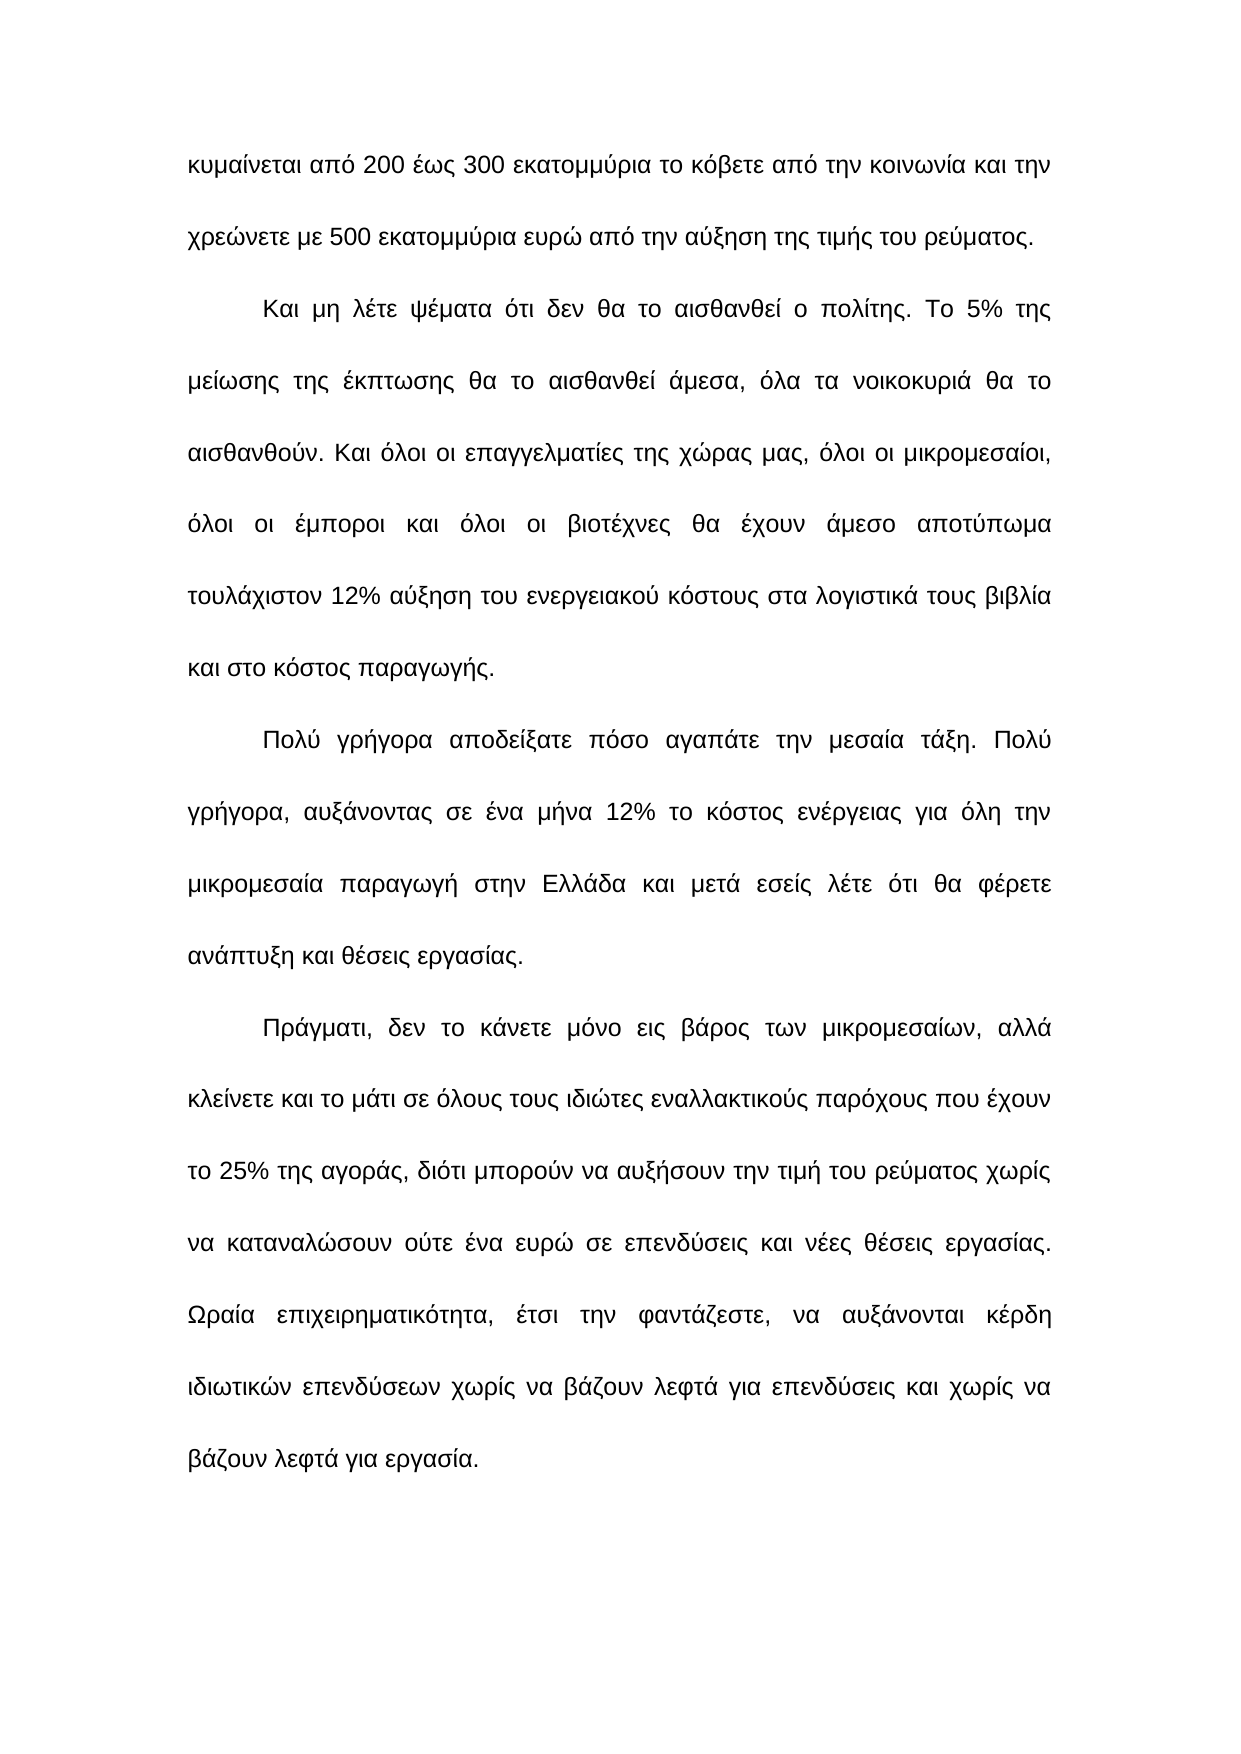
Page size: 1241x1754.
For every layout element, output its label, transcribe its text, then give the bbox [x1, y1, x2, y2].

text Πολύ γρήγορα αποδείξατε πόσο αγαπάτε την μεσαία τάξη. Πολύ γρήγορα, αυξάνοντας σε ένα μήνα 12% το κόστος ενέργειας για όλη την μικρομεσαία παραγωγή στην Ελλάδα και μετά εσείς λέτε ότι θα φέρετε ανάπτυξη και θέσεις εργασίας. [187, 725, 1053, 969]
text Και μη λέτε ψέματα ότι δεν θα το αισθανθεί ο πολίτης. Το 5% της μείωσης της έκπτωσης θα το αισθανθεί άμεσα, όλα τα νοικοκυριά θα το αισθανθούν. Και όλοι οι επαγγελματίες της χώρας μας, όλοι οι μικρομεσαίοι, όλοι οι έμποροι και όλοι οι βιοτέχνες θα έχουν άμεσο αποτύπωμα τουλάχιστον 12% αύξηση του ενεργειακού κόστους στα λογιστικά τους βιβλία και στο κόστος παραγωγής. [187, 294, 1053, 682]
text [187, 150, 1053, 251]
text Πράγματι, δεν το κάνετε μόνο εις βάρος των μικρομεσαίων, αλλά κλείνετε και το μάτι σε όλους τους ιδιώτες εναλλακτικούς παρόχους που έχουν το 25% της αγοράς, διότι μπορούν να αυξήσουν την τιμή του ρεύματος χωρίς να καταναλώσουν ούτε ένα ευρώ σε επενδύσεις και νέες θέσεις εργασίας. Ωραία επιχειρηματικότητα, έτσι την φαντάζεστε, να αυξάνονται κέρδη ιδιωτικών επενδύσεων χωρίς να βάζουν λεφτά για επενδύσεις και χωρίς να βάζουν λεφτά για εργασία. [187, 1012, 1053, 1472]
